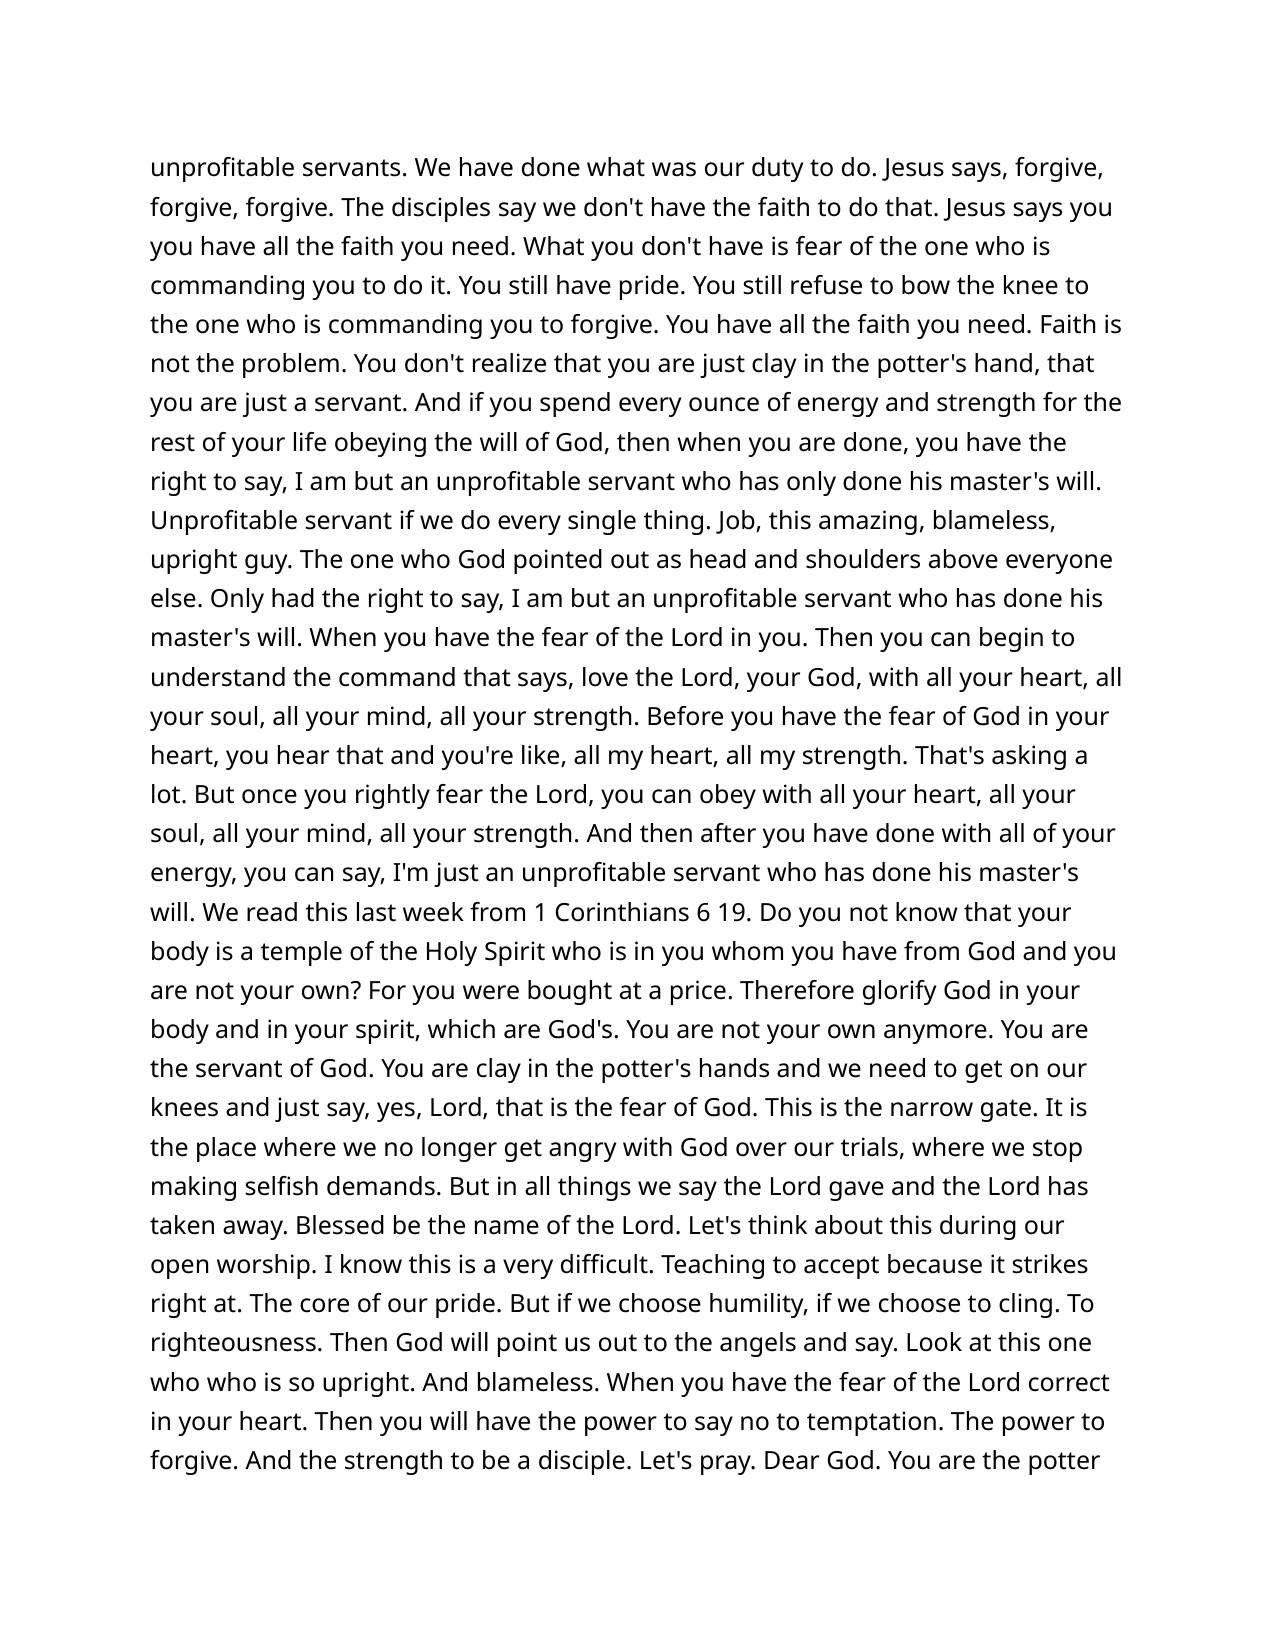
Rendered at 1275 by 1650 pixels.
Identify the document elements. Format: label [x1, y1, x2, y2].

text [150, 150, 1125, 1477]
